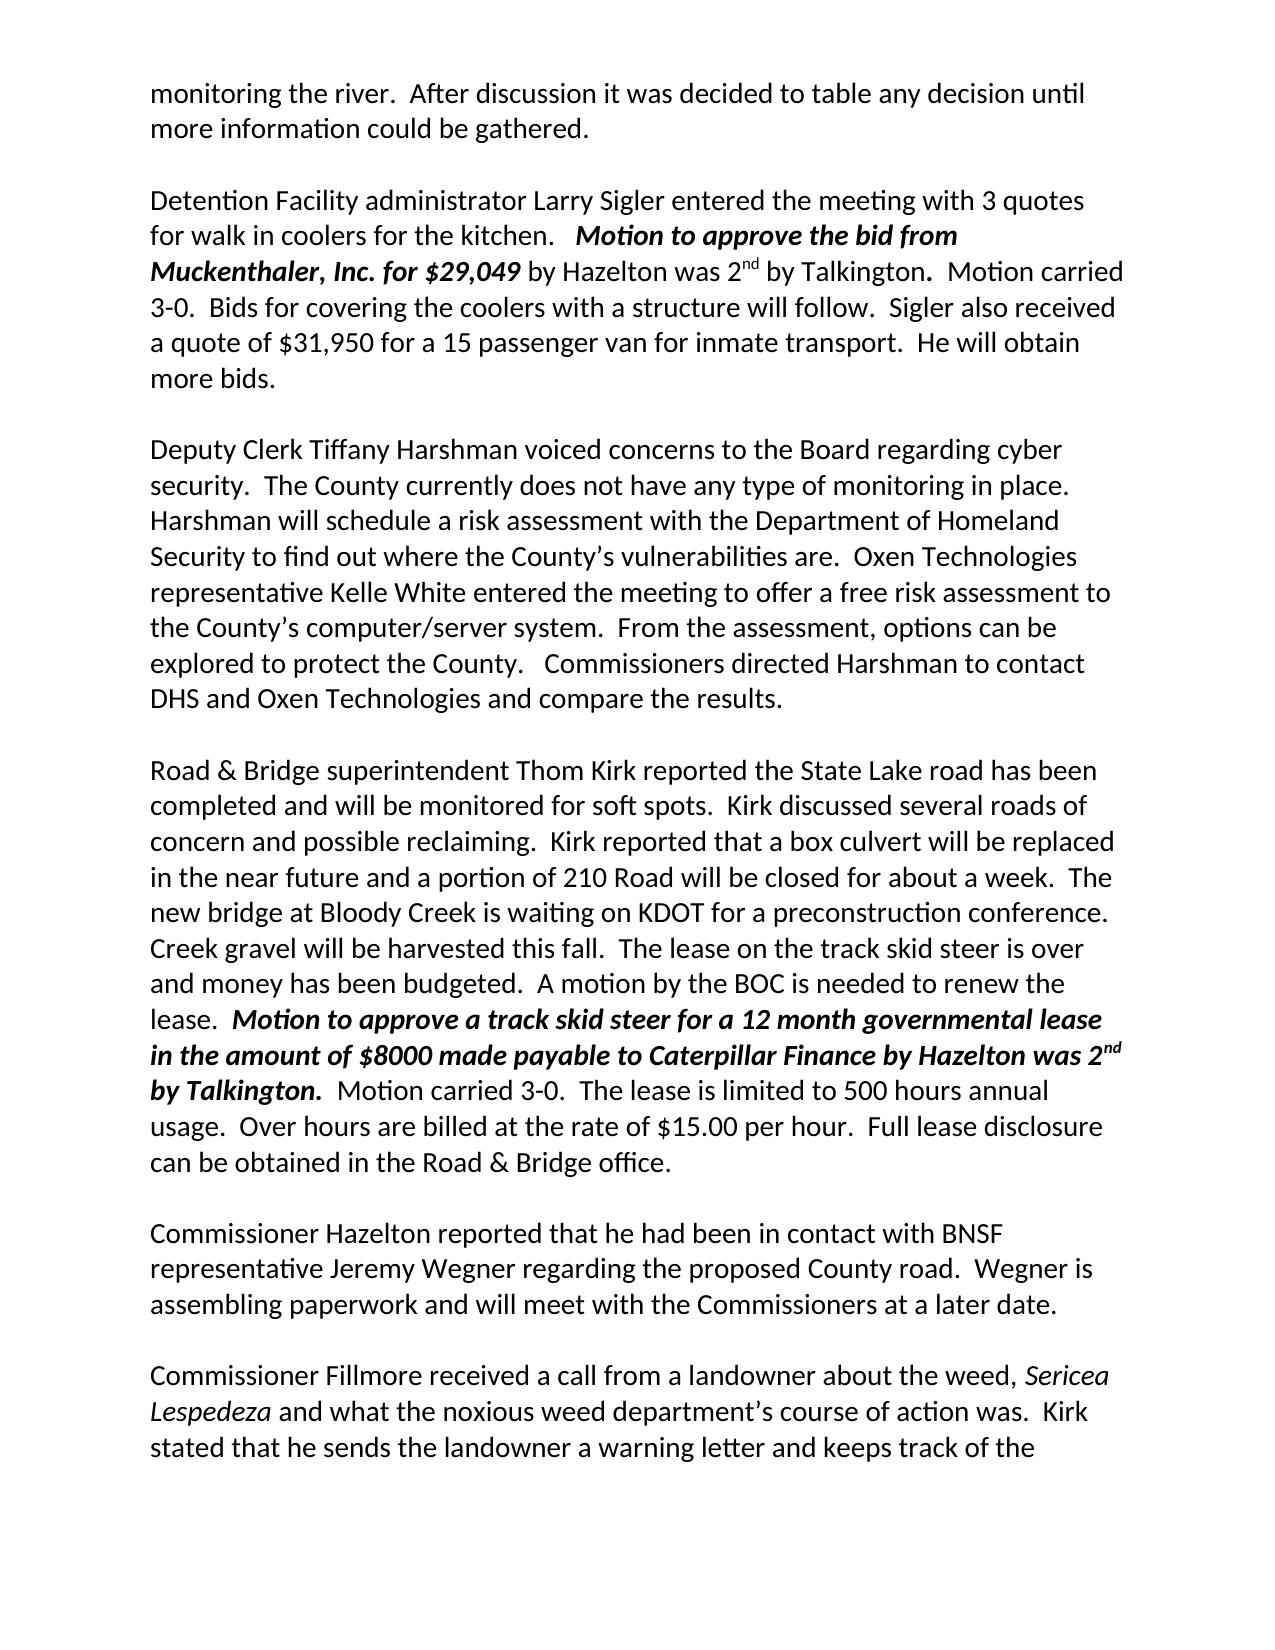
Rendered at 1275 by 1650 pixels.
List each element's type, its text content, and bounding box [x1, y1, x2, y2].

text Commissioner Hazelton reported that he had been in contact with BNSF representative Jeremy Wegner regarding the proposed County road. Wegner is assembling paperwork and will meet with the Commissioners at a later date. [150, 1215, 1125, 1322]
text Road & Bridge superintendent Thom Kirk reported the State Lake road has been completed and will be monitored for soft spots. Kirk discussed several roads of concern and possible reclaiming. Kirk reported that a box culvert will be replaced in the near future and a portion of 210 Road will be closed for about a week. The new bridge at Bloody Creek is waiting on KDOT for a preconstruction conference. Creek gravel will be harvested this fall. The lease on the track skid steer is over and money has been budgeted. A motion by the BOC is needed to renew the lease. Motion to approve a track skid steer for a 12 month governmental lease in the amount of $8000 made payable to Caterpillar Finance by Hazelton was 2nd by Talkington. Motion carried 3-0. The lease is limited to 500 hours annual usage. Over hours are billed at the rate of $15.00 per hour. Full lease disclosure can be obtained in the Road & Bridge office. [150, 752, 1125, 1179]
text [150, 75, 1125, 146]
text Detention Facility administrator Larry Sigler entered the meeting with 3 quotes for walk in coolers for the kitchen. Motion to approve the bid from Muckenthaler, Inc. for $29,049 by Hazelton was 2nd by Talkington. Motion carried 3-0. Bids for covering the coolers with a structure will follow. Sigler also received a quote of $31,950 for a 15 passenger van for inmate transport. He will obtain more bids. [150, 182, 1125, 396]
text Deputy Clerk Tiffany Harshman voiced concerns to the Board regarding cyber security. The County currently does not have any type of monitoring in place. Harshman will schedule a risk assessment with the Department of Homeland Security to find out where the County’s vulnerabilities are. Oxen Technologies representative Kelle White entered the meeting to offer a free risk assessment to the County’s computer/server system. From the assessment, options can be explored to protect the County. Commissioners directed Harshman to contact DHS and Oxen Technologies and compare the results. [150, 431, 1125, 716]
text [150, 1357, 1125, 1464]
